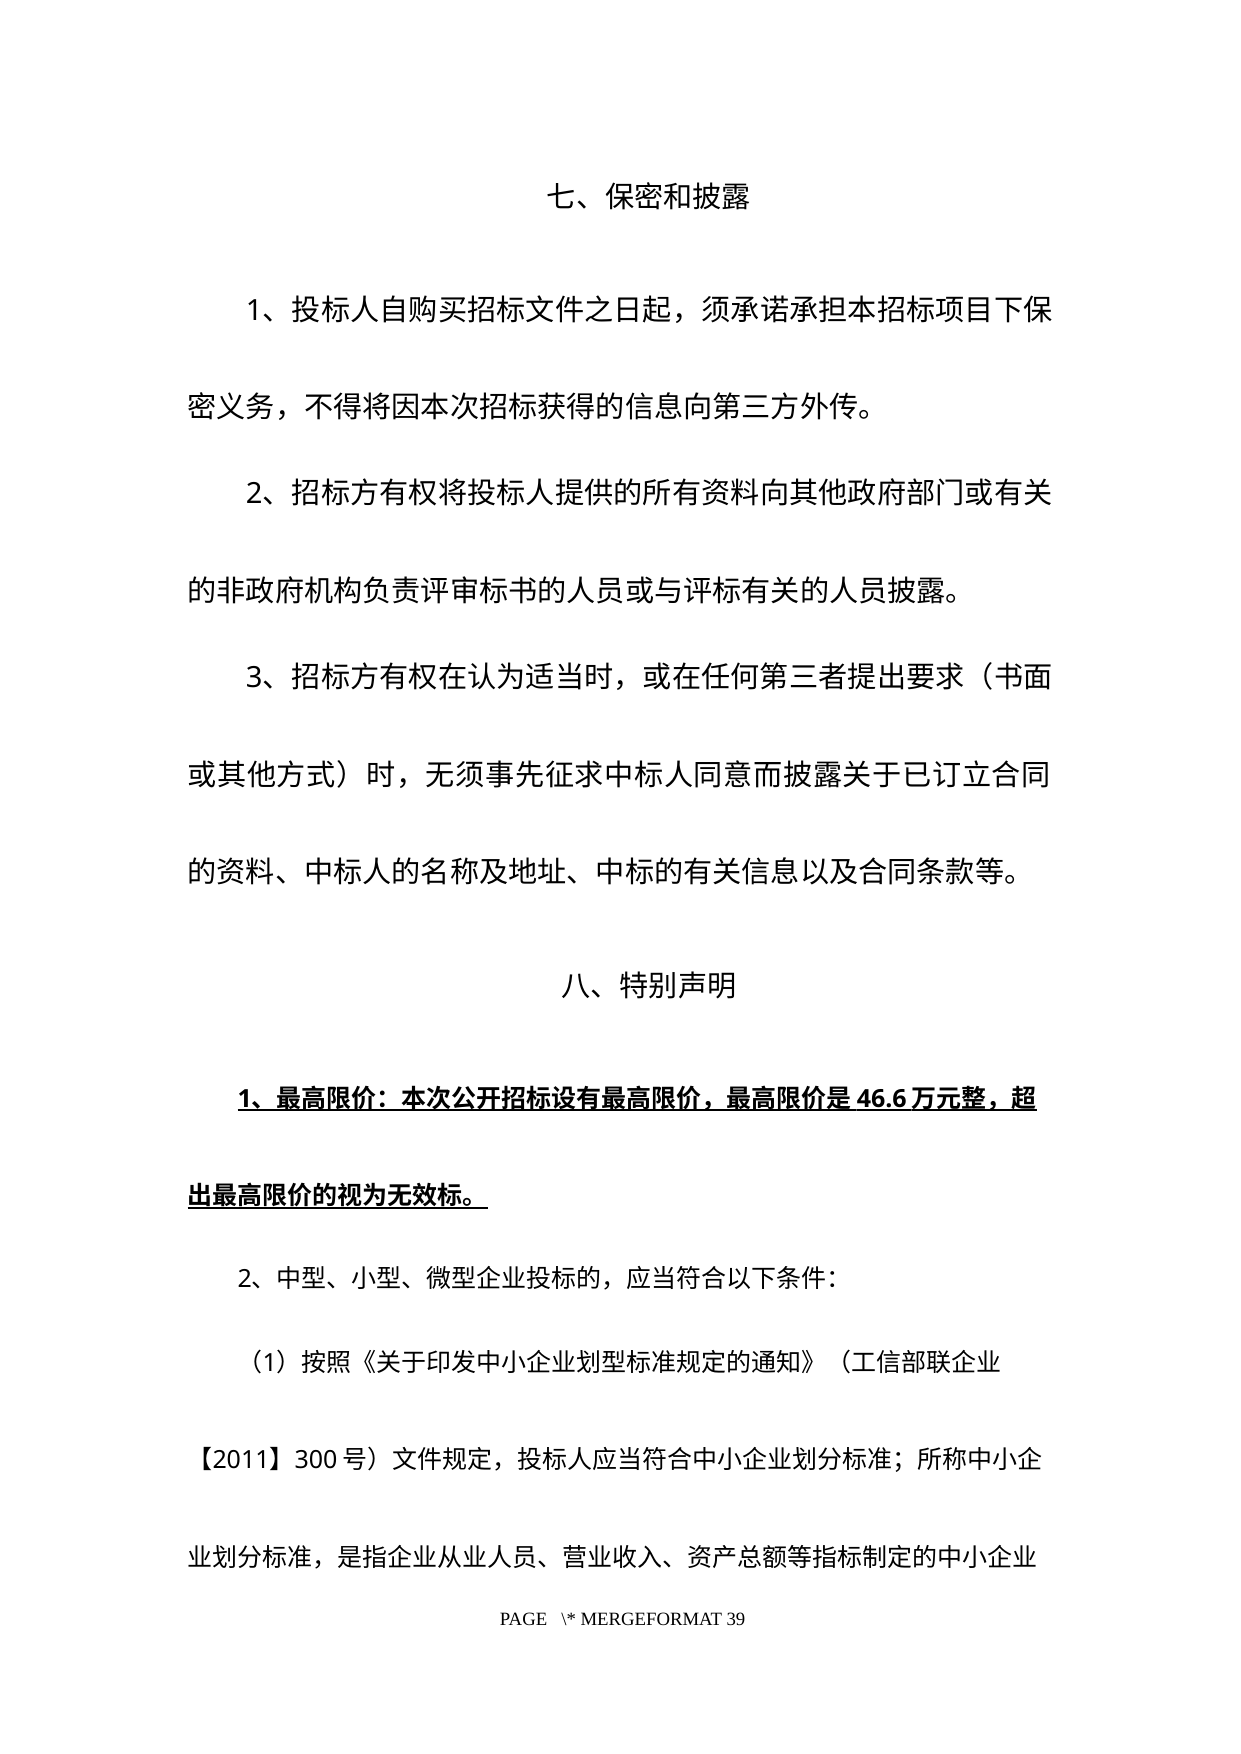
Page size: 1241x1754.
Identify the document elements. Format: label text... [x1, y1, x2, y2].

text 3、招标方有权在认为适当时，或在任何第三者提出要求（书面或其他方式）时，无须事先征求中标人同意而披露关于已订立合同的资料、中标人的名称及地址、中标的有关信息以及合同条款等。 [187, 642, 1053, 902]
text 2、招标方有权将投标人提供的所有资料向其他政府部门或有关的非政府机构负责评审标书的人员或与评标有关的人员披露。 [187, 459, 1053, 621]
text 1、投标人自购买招标文件之日起，须承诺承担本招标项目下保密义务，不得将因本次招标获得的信息向第三方外传。 [187, 275, 1053, 438]
text 2、中型、小型、微型企业投标的，应当符合以下条件： [187, 1244, 1053, 1309]
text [187, 1328, 1053, 1588]
text 1、最高限价：本次公开招标设有最高限价，最高限价是46.6万元整，超出最高限价的视为无效标。 [187, 1064, 1053, 1226]
subtitle 八、特别声明 [187, 951, 1053, 1016]
subtitle 七、保密和披露 [187, 162, 1053, 227]
